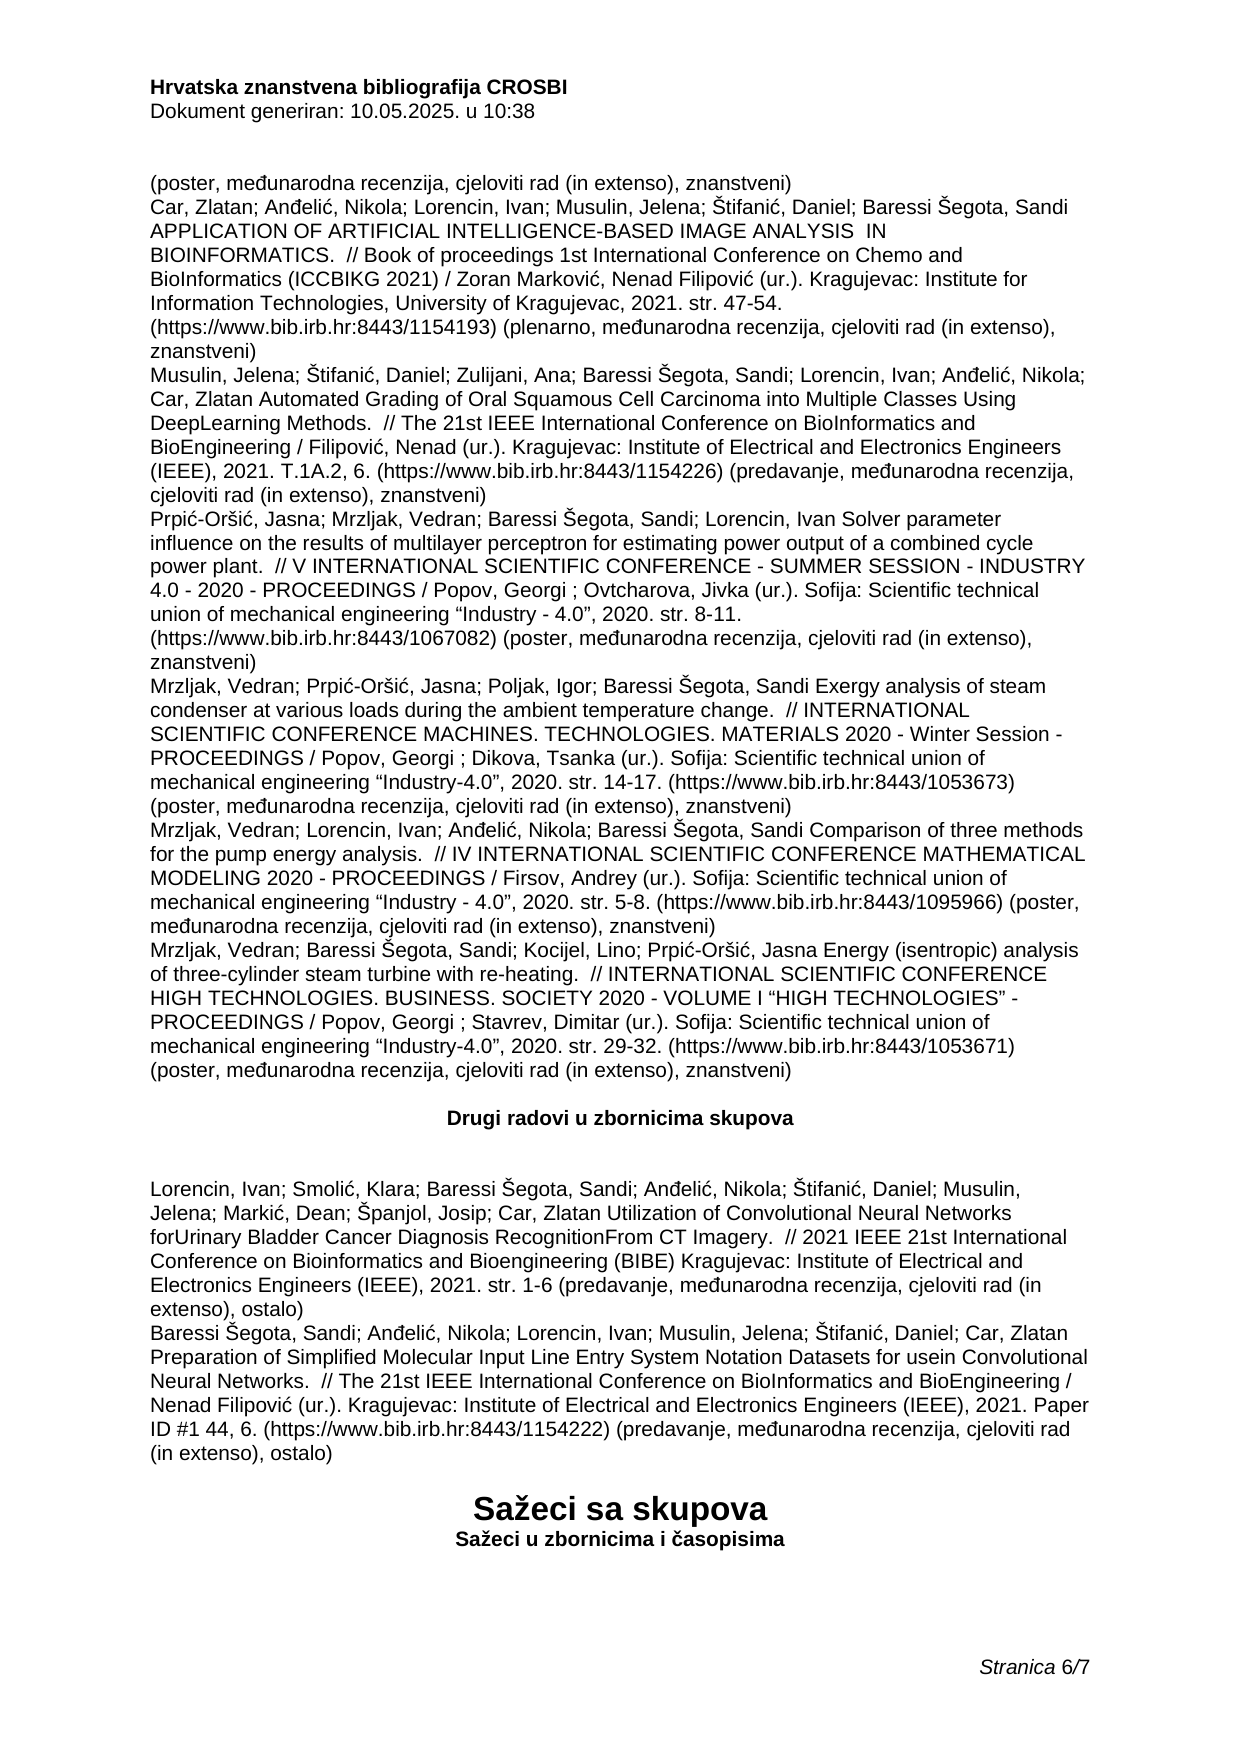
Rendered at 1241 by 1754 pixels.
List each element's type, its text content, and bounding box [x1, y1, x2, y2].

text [150, 171, 1090, 195]
text Mrzljak, Vedran; Prpić-Oršić, Jasna; Poljak, Igor; Baressi Šegota, Sandi [150, 674, 1090, 818]
subtitle Sažeci sa skupova [150, 1489, 1090, 1527]
text Lorencin, Ivan; Smolić, Klara; Baressi Šegota, Sandi; Anđelić, Nikola; Štifanić, Daniel; Musulin, Jelena; Markić, Dean; Španjol, Josip; Car, Zlatan [150, 1177, 1090, 1321]
subtitle Drugi radovi u zbornicima skupova [150, 1105, 1090, 1129]
text Baressi Šegota, Sandi; Anđelić, Nikola; Lorencin, Ivan; Musulin, Jelena; Štifanić, Daniel; Car, Zlatan [150, 1321, 1090, 1465]
text Prpić-Oršić, Jasna; Mrzljak, Vedran; Baressi Šegota, Sandi; Lorencin, Ivan [150, 506, 1090, 674]
text Mrzljak, Vedran; Lorencin, Ivan; Anđelić, Nikola; Baressi Šegota, Sandi [150, 818, 1090, 938]
text Car, Zlatan; Anđelić, Nikola; Lorencin, Ivan; Musulin, Jelena; Štifanić, Daniel; Baressi Šegota, Sandi [150, 195, 1090, 363]
subtitle Sažeci u zbornicima i časopisima [150, 1527, 1090, 1551]
text Musulin, Jelena; Štifanić, Daniel; Zulijani, Ana; Baressi Šegota, Sandi; Lorencin, Ivan; Anđelić, Nikola; Car, Zlatan [150, 363, 1090, 506]
text Mrzljak, Vedran; Baressi Šegota, Sandi; Kocijel, Lino; Prpić-Oršić, Jasna [150, 938, 1090, 1081]
